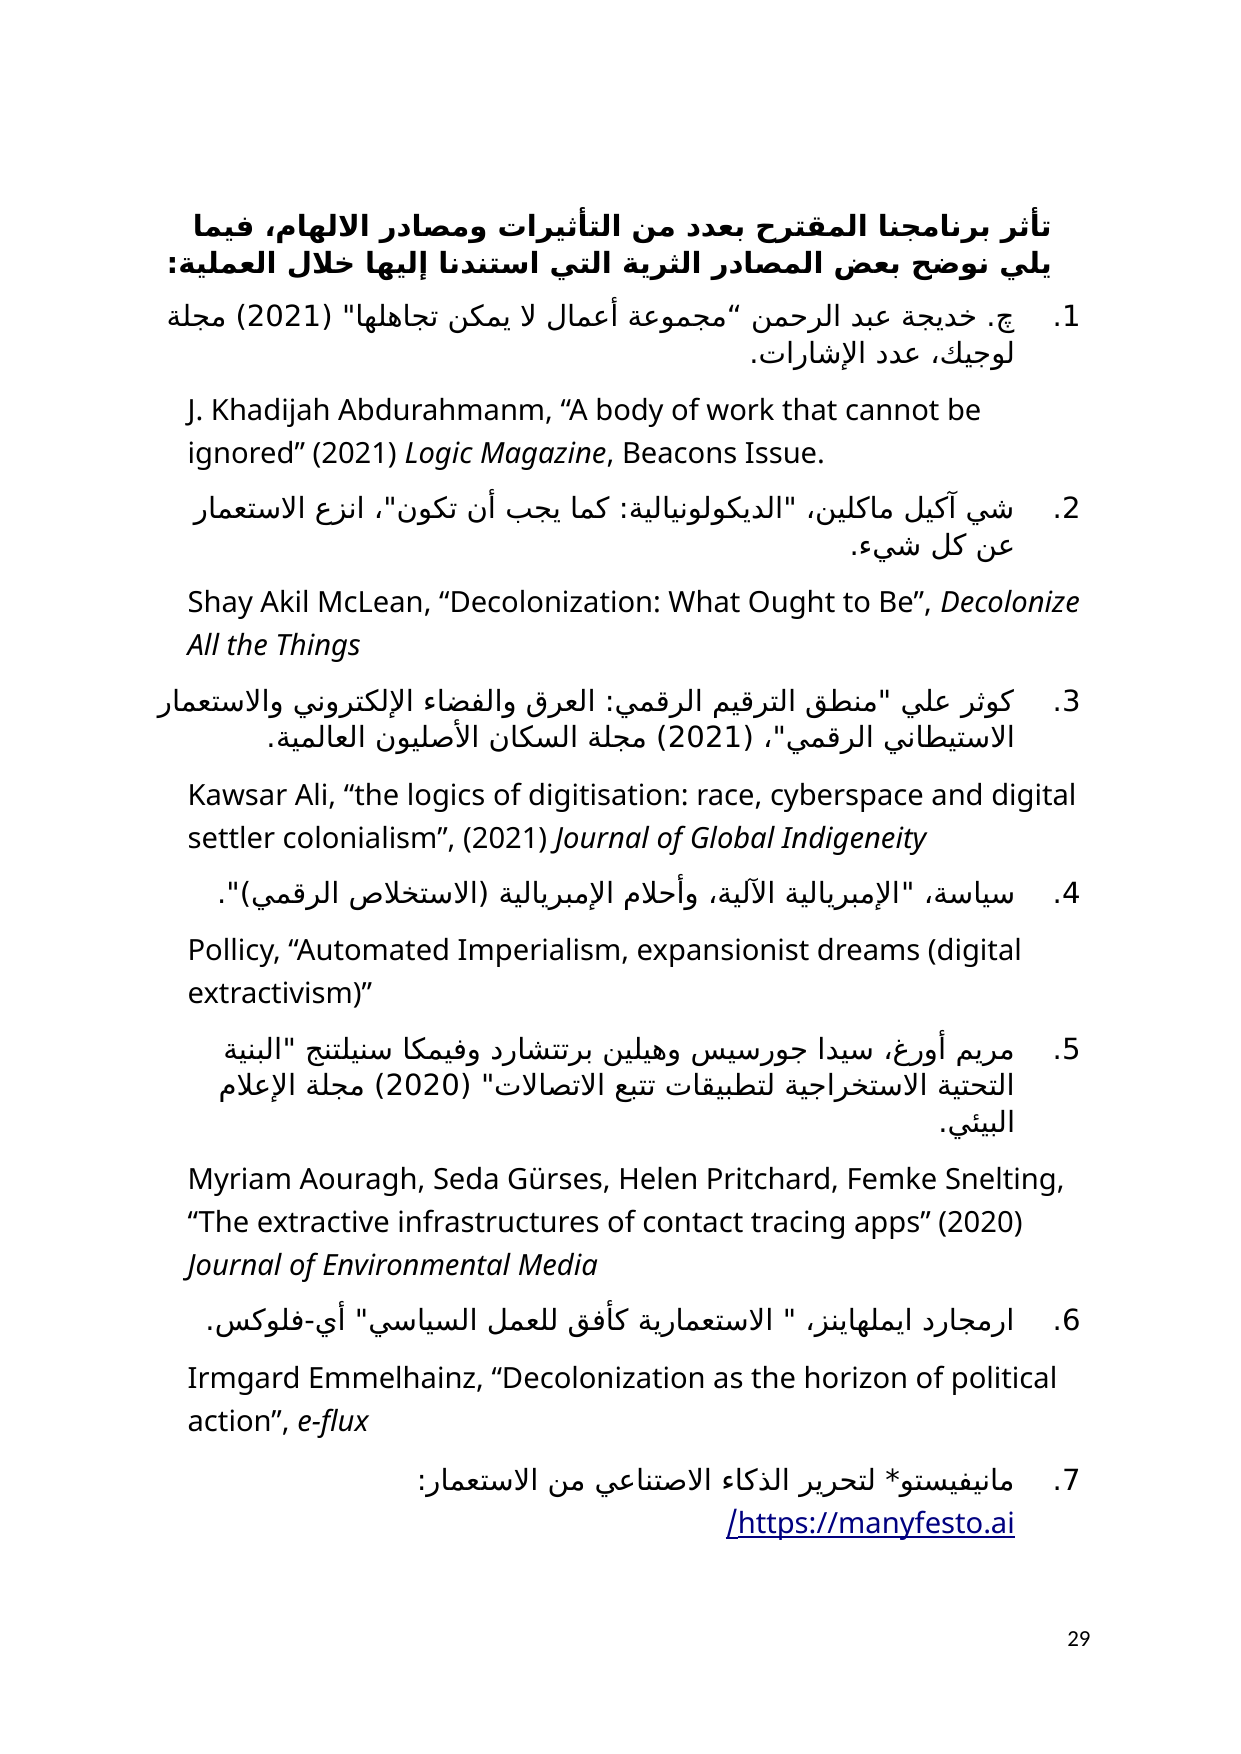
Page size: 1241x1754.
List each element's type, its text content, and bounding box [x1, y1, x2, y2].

text تأثر برنامجنا المقترح بعدد من التأثيرات ومصادر الالهام، فيما يلي نوضح بعض المصادر الثرية التي استندنا إليها خلال العملية: [150, 209, 1053, 280]
text Kawsar Ali, “the logics of digitisation: race, cyberspace and digital settler colonialism”, (2021) Journal of Global Indigeneity [187, 774, 1090, 857]
list سياسة، "الإمبريالية الآلية، وأحلام الإمبريالية (الاستخلاص الرقمي)". [150, 876, 1053, 910]
list كوثر علي "منطق الترقيم الرقمي: العرق والفضاء الإلكتروني والاستعمار الاستيطاني الرقمي"، (2021) مجلة السكان الأصليون العالمية. [150, 684, 1053, 755]
text Pollicy, “Automated Imperialism, expansionist dreams (digital extractivism)” [187, 930, 1090, 1012]
list مريم أورغ، سيدا جورسيس وهيلين برتتشارد وفيمكا سنيلتنج "البنية التحتية الاستخراجية لتطبيقات تتبع الاتصالات" (2020) مجلة الإعلام البيئي. [150, 1032, 1053, 1139]
text Myriam Aouragh, Seda Gürses, Helen Pritchard, Femke Snelting, “The extractive infrastructures of contact tracing apps” (2020) Journal of Environmental Media [187, 1159, 1090, 1284]
list ارمجارد ايملهاينز، " الاستعمارية كأفق للعمل السياسي" أي-فلوكس. [150, 1304, 1053, 1338]
list شي آكيل ماكلين، "الديكولونيالية: كما يجب أن تكون"، انزع الاستعمار عن كل شيء. [150, 492, 1053, 562]
list مانيفيستو* لتحرير الذكاء الاصتناعي من الاستعمار: https://manyfesto.ai/ [150, 1459, 1053, 1545]
text Irmgard Emmelhainz, “Decolonization as the horizon of political action”, e-flux [187, 1357, 1090, 1439]
text Shay Akil McLean, “Decolonization: What Ought to Be”, Decolonize All the Things [187, 582, 1090, 664]
text J. Khadijah Abdurahmanm, “A body of work that cannot be ignored” (2021) Logic Magazine, Beacons Issue. [187, 389, 1090, 472]
list چ. خديجة عبد الرحمن “مجموعة أعمال لا يمكن تجاهلها" (2021) مجلة لوجيك، عدد الإشارات. [150, 299, 1053, 370]
